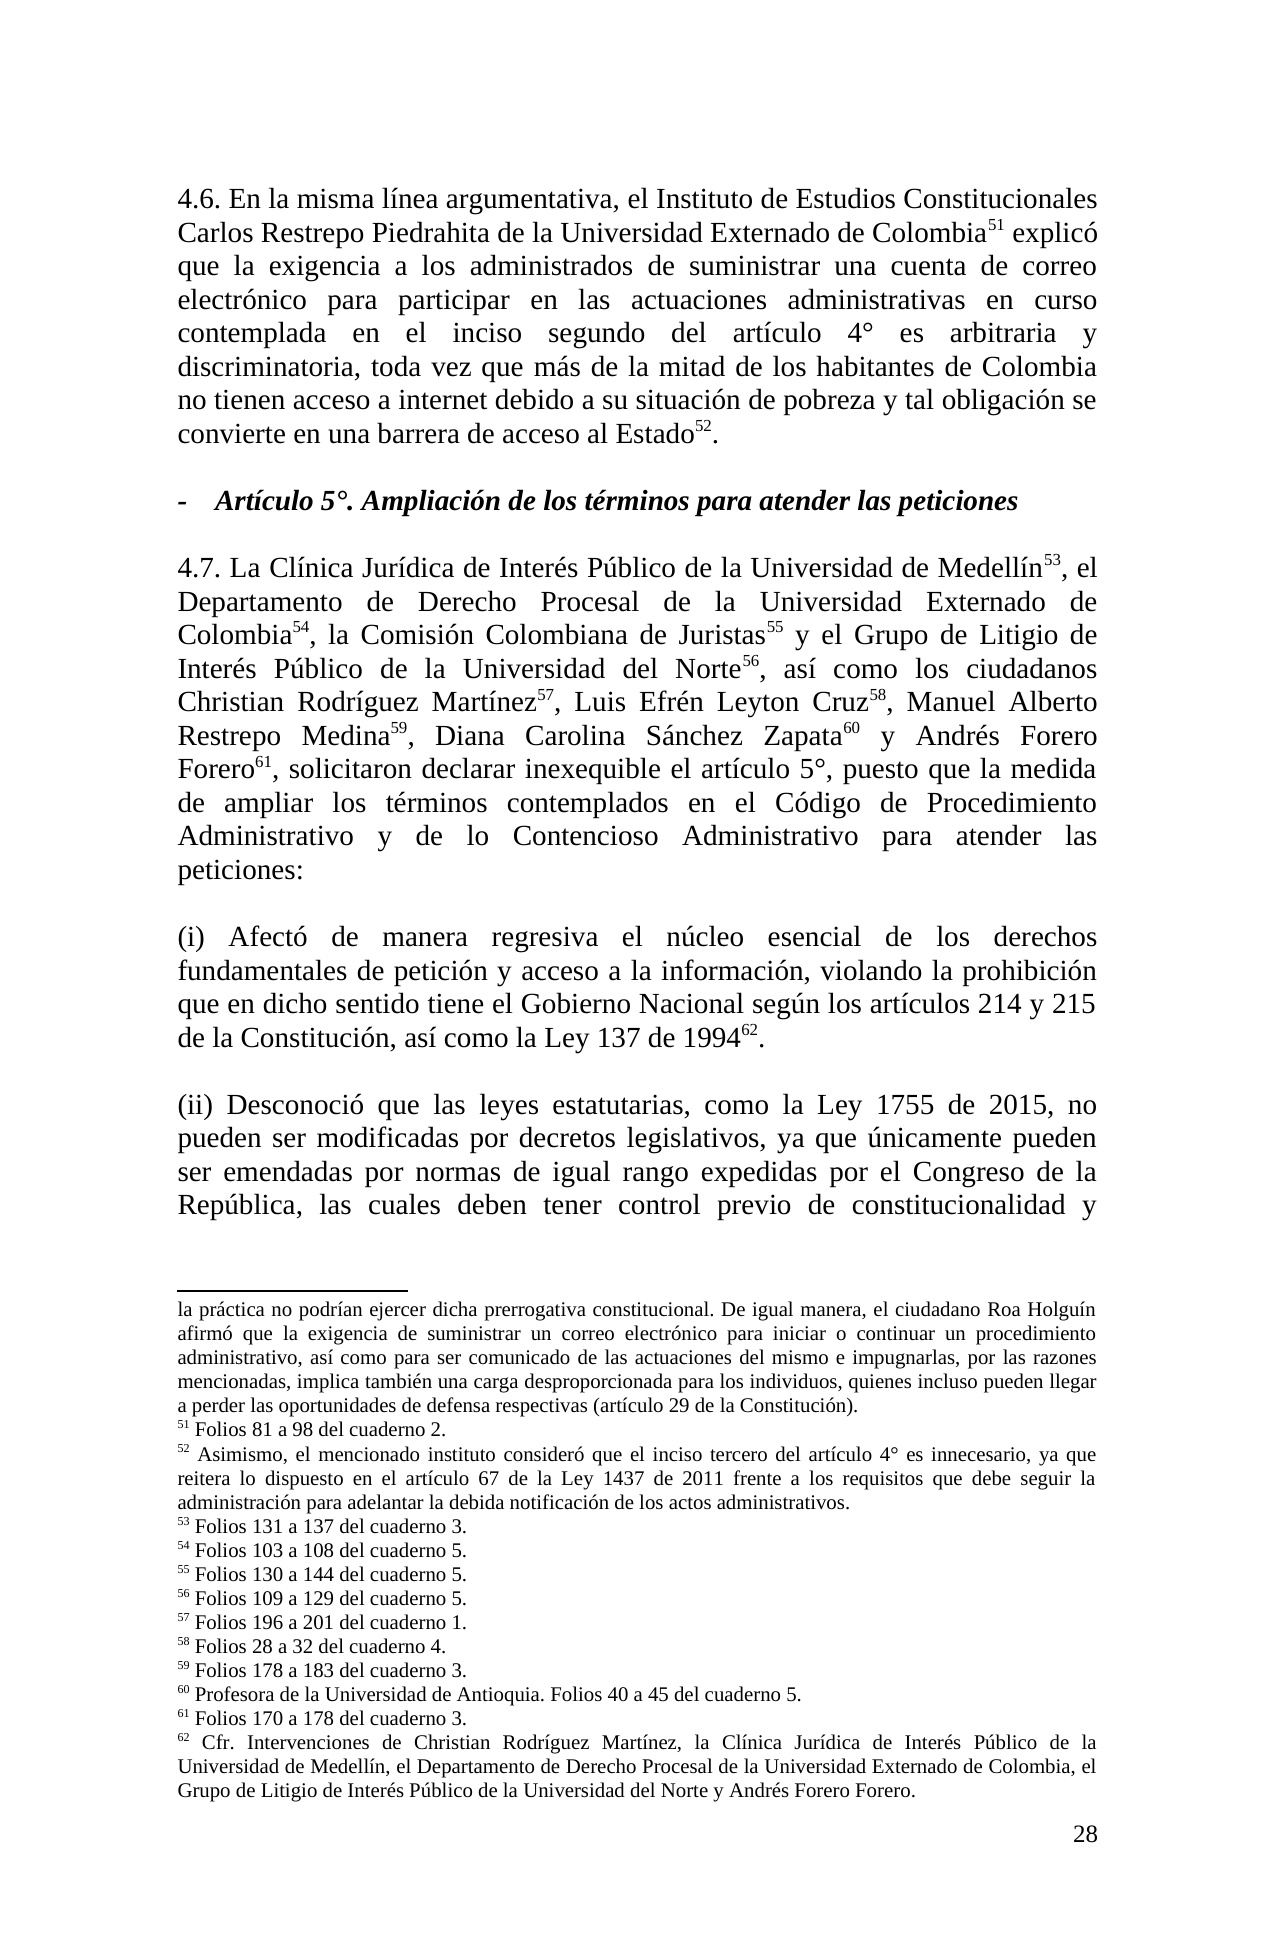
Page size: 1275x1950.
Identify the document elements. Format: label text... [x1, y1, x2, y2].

list Artículo 5°. Ampliación de los términos para atender las peticiones [177, 483, 1098, 517]
text (i) Afectó de manera regresiva el núcleo esencial de los derechos fundamentales de petición y acceso a la información, violando la prohibición que en dicho sentido tiene el Gobierno Nacional según los artículos 214 y 215 de la Constitución, así como la Ley 137 de 1994. [177, 919, 1098, 1053]
text 4.7. La Clínica Jurídica de Interés Público de la Universidad de Medellín, el Departamento de Derecho Procesal de la Universidad Externado de Colombia, la Comisión Colombiana de Juristas y el Grupo de Litigio de Interés Público de la Universidad del Norte, así como los ciudadanos Christian Rodríguez Martínez, Luis Efrén Leyton Cruz, Manuel Alberto Restrepo Medina, Diana Carolina Sánchez Zapata y Andrés Forero Forero, solicitaron declarar inexequible el artículo 5°, puesto que la medida de ampliar los términos contemplados en el Código de Procedimiento Administrativo y de lo Contencioso Administrativo para atender las peticiones: [177, 550, 1098, 886]
text 4.6. En la misma línea argumentativa, el Instituto de Estudios Constitucionales Carlos Restrepo Piedrahita de la Universidad Externado de Colombia explicó que la exigencia a los administrados de suministrar una cuenta de correo electrónico para participar en las actuaciones administrativas en curso contemplada en el inciso segundo del artículo 4° es arbitraria y discriminatoria, toda vez que más de la mitad de los habitantes de Colombia no tienen acceso a internet debido a su situación de pobreza y tal obligación se convierte en una barrera de acceso al Estado. [177, 181, 1098, 449]
text (ii) Desconoció que las leyes estatutarias, como la Ley 1755 de 2015, no pueden ser modificadas por decretos legislativos, ya que únicamente pueden ser emendadas por normas de igual rango expedidas por el Congreso de la República, las cuales deben tener control previo de constitucionalidad y además a partir de su promulgación entran a formar parte del bloque de constitucionalidad. [177, 1087, 1098, 1221]
